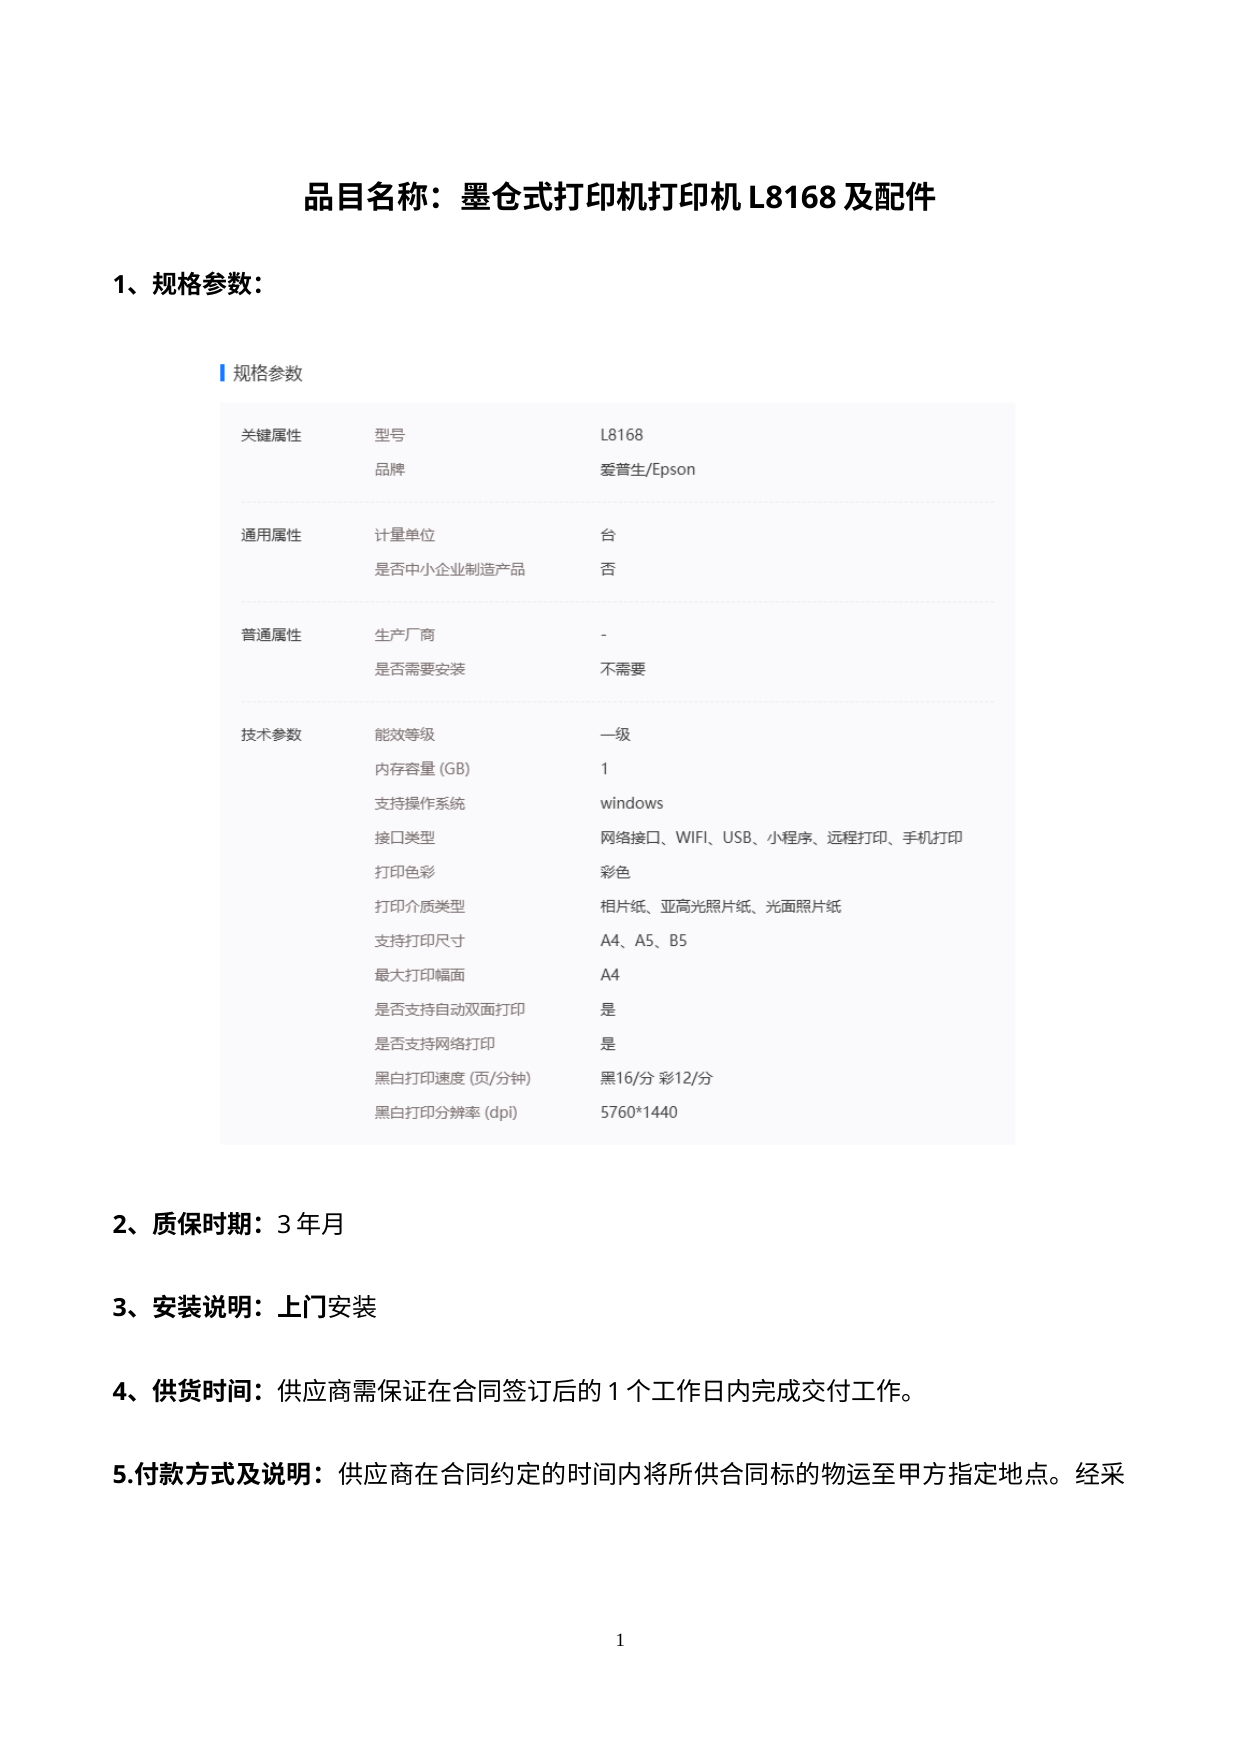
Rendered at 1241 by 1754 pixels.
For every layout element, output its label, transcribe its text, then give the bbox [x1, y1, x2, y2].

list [112, 1440, 1128, 1505]
list 1、规格参数： [112, 250, 1128, 315]
list 品目名称：墨仓式打印机打印机L8168及配件 [112, 162, 1128, 227]
list 2、质保时期：3年月 [112, 1190, 1128, 1255]
list 4、供货时间：供应商需保证在合同签订后的1个工作日内完成交付工作。 [112, 1357, 1128, 1422]
picture [187, 332, 1053, 1149]
list 3、安装说明：上门安装 [112, 1273, 1128, 1338]
